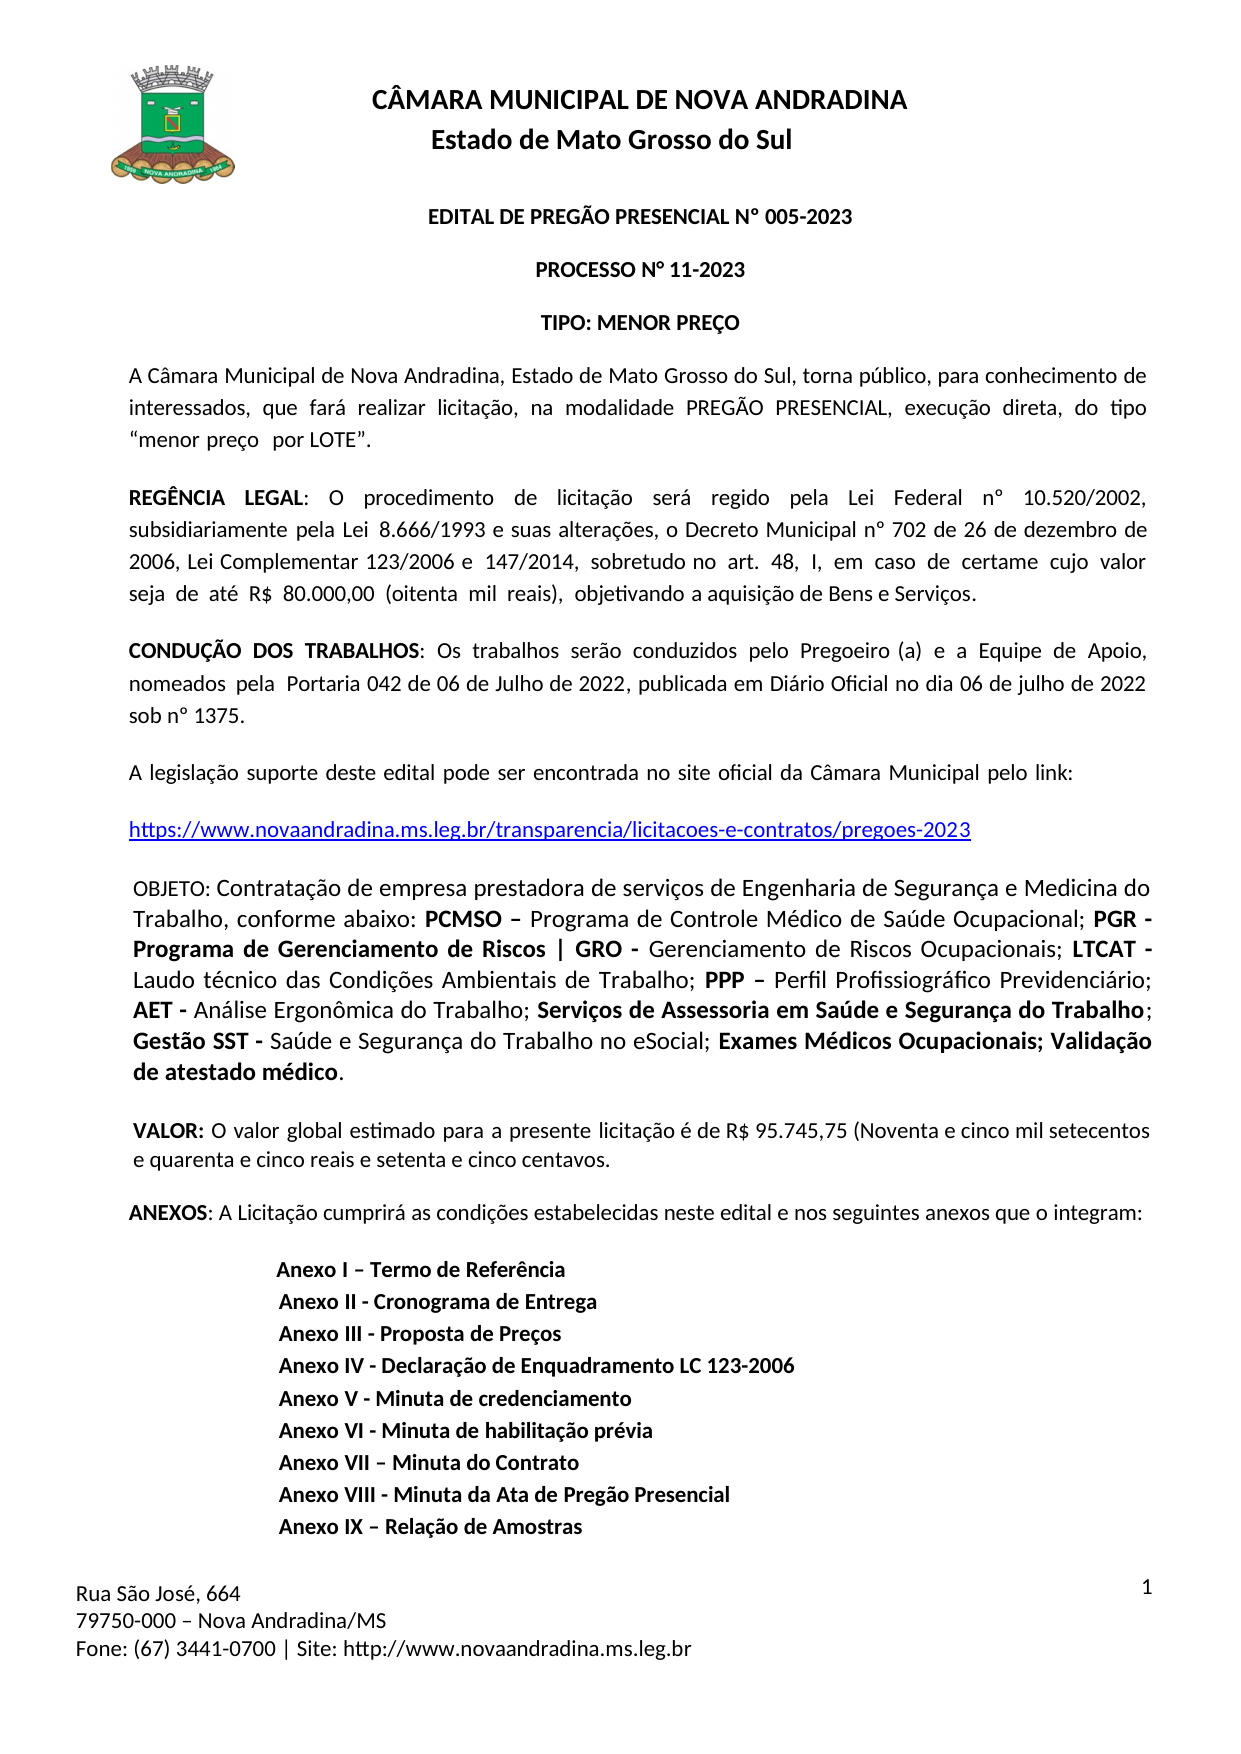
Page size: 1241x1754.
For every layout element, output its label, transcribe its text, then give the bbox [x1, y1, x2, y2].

subtitle PROCESSO N° 11-2023 [133, 255, 1147, 283]
picture [111, 65, 235, 184]
text Anexo IX – Relação de Amostras [279, 1512, 1147, 1540]
text Anexo VI - Minuta de habilitação prévia [279, 1416, 1147, 1444]
text https://www.novaandradina.ms.leg.br/transparencia/licitacoes-e-contratos/pregoes-2023 [129, 815, 1147, 843]
subtitle EDITAL DE PREGÃO PRESENCIAL Nº 005-2023 [133, 202, 1147, 230]
text Anexo II - Cronograma de Entrega [279, 1287, 1147, 1315]
text Anexo IV - Declaração de Enquadramento LC 123-2006 [279, 1351, 1147, 1379]
text Anexo I – Termo de Referência [276, 1255, 1147, 1283]
text CONDUÇÃO DOS TRABALHOS: Os trabalhos serão conduzidos pelo Pregoeiro (a) e a Equipe de Apoio, nomeados pela Portaria 042 de 06 de Julho de 2022, publicada em Diário Oficial no dia 06 de julho de 2022 sob nº 1375. [129, 637, 1147, 729]
text Anexo VII – Minuta do Contrato [279, 1448, 1147, 1476]
text Anexo III - Proposta de Preços [279, 1319, 1147, 1347]
text Anexo VIII - Minuta da Ata de Pregão Presencial [279, 1480, 1147, 1508]
text VALOR: O valor global estimado para a presente licitação é de R$ 95.745,75 (Noventa e cinco mil setecentos e quarenta e cinco reais e setenta e cinco centavos. [133, 1117, 1152, 1173]
text Anexo V - Minuta de credenciamento [279, 1384, 1147, 1412]
text OBJETO: Contratação de empresa prestadora de serviços de Engenharia de Segurança e Medicina do Trabalho, conforme abaixo: PCMSO – Programa de Controle Médico de Saúde Ocupacional; PGR - Programa de Gerenciamento de Riscos | GRO - Gerenciamento de Riscos Ocupacionais; LTCAT - Laudo técnico das Condições Ambientais de Trabalho; PPP – Perfil Profissiográfico Previdenciário; AET - Análise Ergonômica do Trabalho; Serviços de Assessoria em Saúde e Segurança do Trabalho; Gestão SST - Saúde e Segurança do Trabalho no eSocial; Exames Médicos Ocupacionais; Validação de atestado médico. [133, 872, 1152, 1086]
text ANEXOS: A Licitação cumprirá as condições estabelecidas neste edital e nos seguintes anexos que o integram: [129, 1198, 1147, 1226]
text REGÊNCIA LEGAL: O procedimento de licitação será regido pela Lei Federal nº 10.520/2002, subsidiariamente pela Lei 8.666/1993 e suas alterações, o Decreto Municipal nº 702 de 26 de dezembro de 2006, Lei Complementar 123/2006 e 147/2014, sobretudo no art. 48, I, em caso de certame cujo valor seja de até R$ 80.000,00 (oitenta mil reais), objetivando a aquisição de Bens e Serviços. [129, 483, 1147, 607]
text A legislação suporte deste edital pode ser encontrada no site oficial da Câmara Municipal pelo link: [129, 758, 1147, 786]
text A Câmara Municipal de Nova Andradina, Estado de Mato Grosso do Sul, torna público, para conhecimento de interessados, que fará realizar licitação, na modalidade PREGÃO PRESENCIAL, execução direta, do tipo “menor preço por LOTE”. [129, 361, 1147, 454]
subtitle TIPO: MENOR PREÇO [133, 308, 1147, 336]
